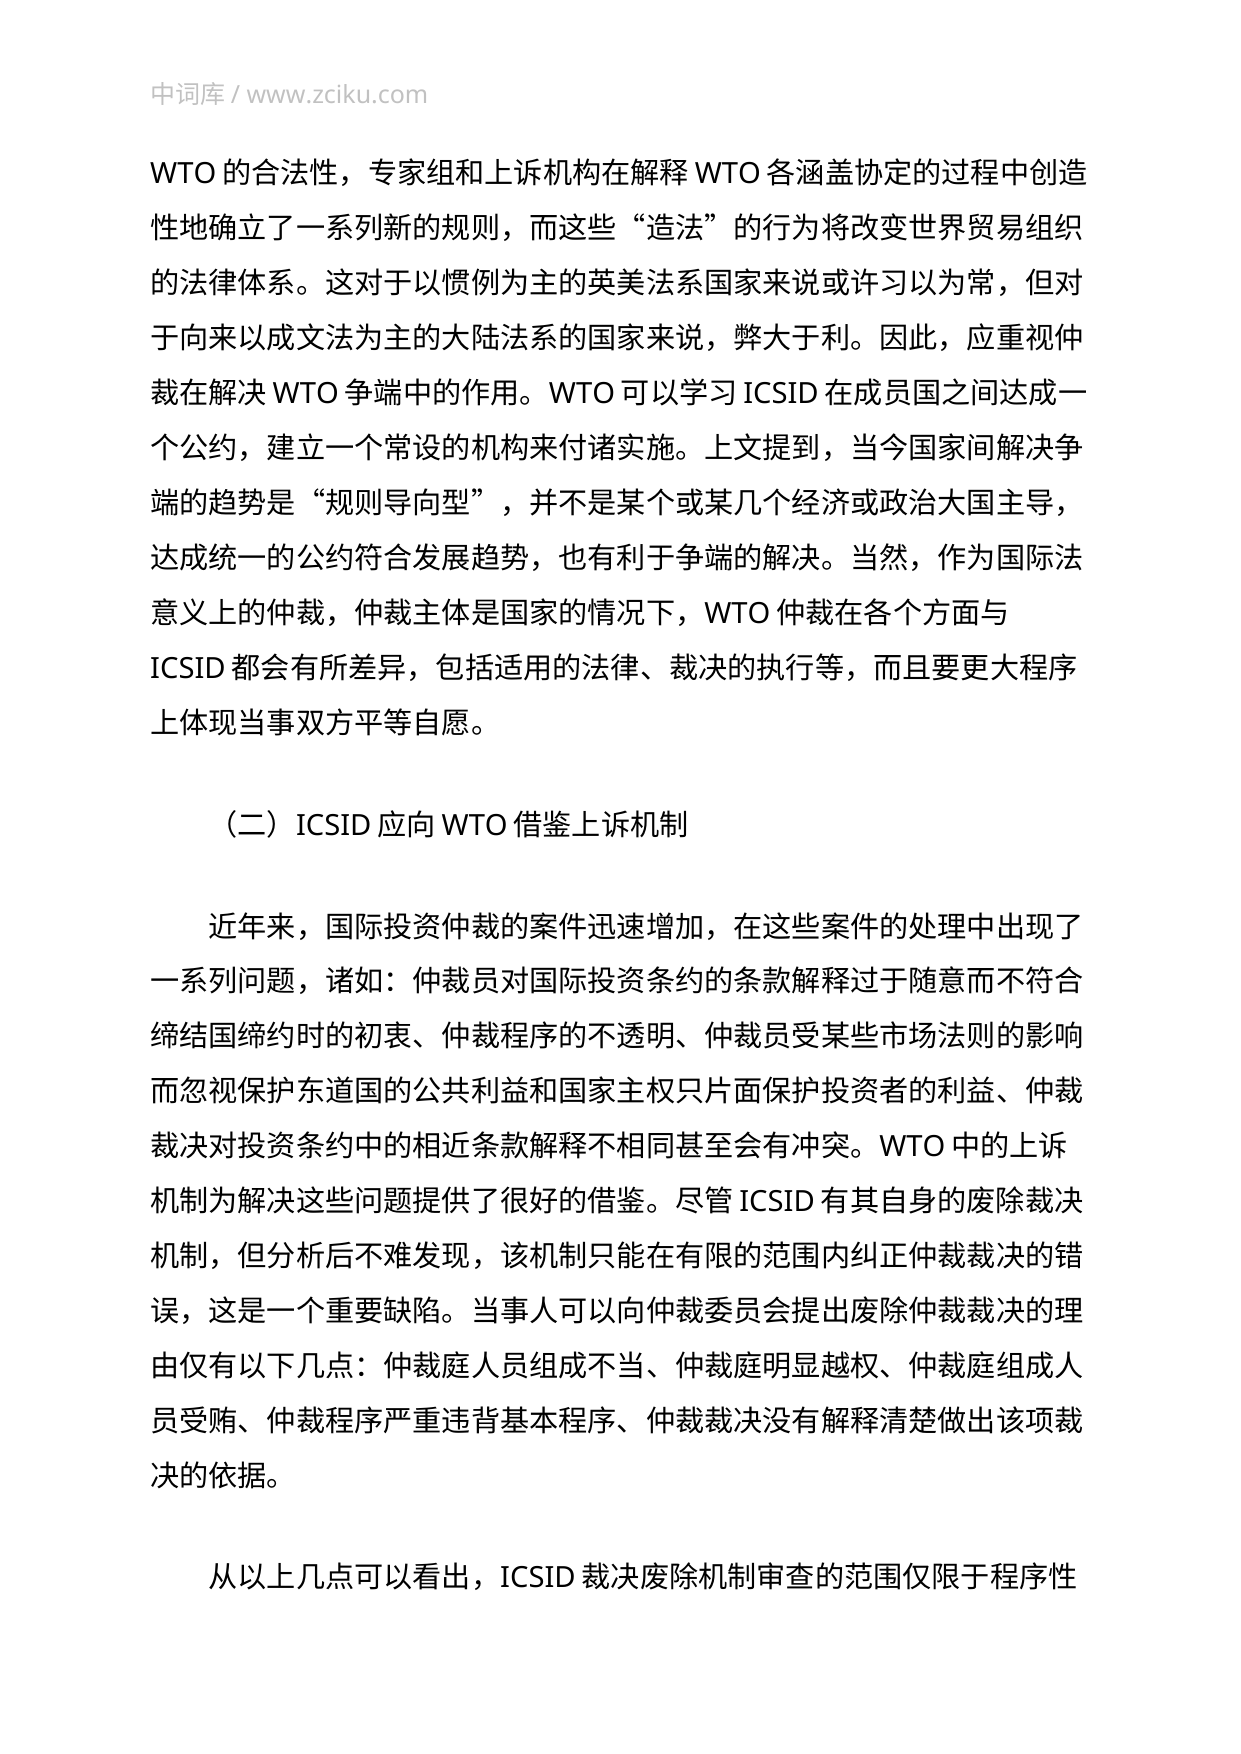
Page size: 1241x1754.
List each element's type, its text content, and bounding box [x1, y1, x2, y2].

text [150, 150, 1090, 742]
text （二）ICSID应向WTO借鉴上诉机制 [150, 801, 1090, 843]
text 近年来，国际投资仲裁的案件迅速增加，在这些案件的处理中出现了一系列问题，诸如：仲裁员对国际投资条约的条款解释过于随意而不符合缔结国缔约时的初衷、仲裁程序的不透明、仲裁员受某些市场法则的影响而忽视保护东道国的公共利益和国家主权只片面保护投资者的利益、仲裁裁决对投资条约中的相近条款解释不相同甚至会有冲突。WTO中的上诉机制为解决这些问题提供了很好的借鉴。尽管ICSID有其自身的废除裁决机制，但分析后不难发现，该机制只能在有限的范围内纠正仲裁裁决的错误，这是一个重要缺陷。当事人可以向仲裁委员会提出废除仲裁裁决的理由仅有以下几点：仲裁庭人员组成不当、仲裁庭明显越权、仲裁庭组成人员受贿、仲裁程序严重违背基本程序、仲裁裁决没有解释清楚做出该项裁决的依据。 [150, 903, 1090, 1494]
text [150, 1554, 1090, 1596]
